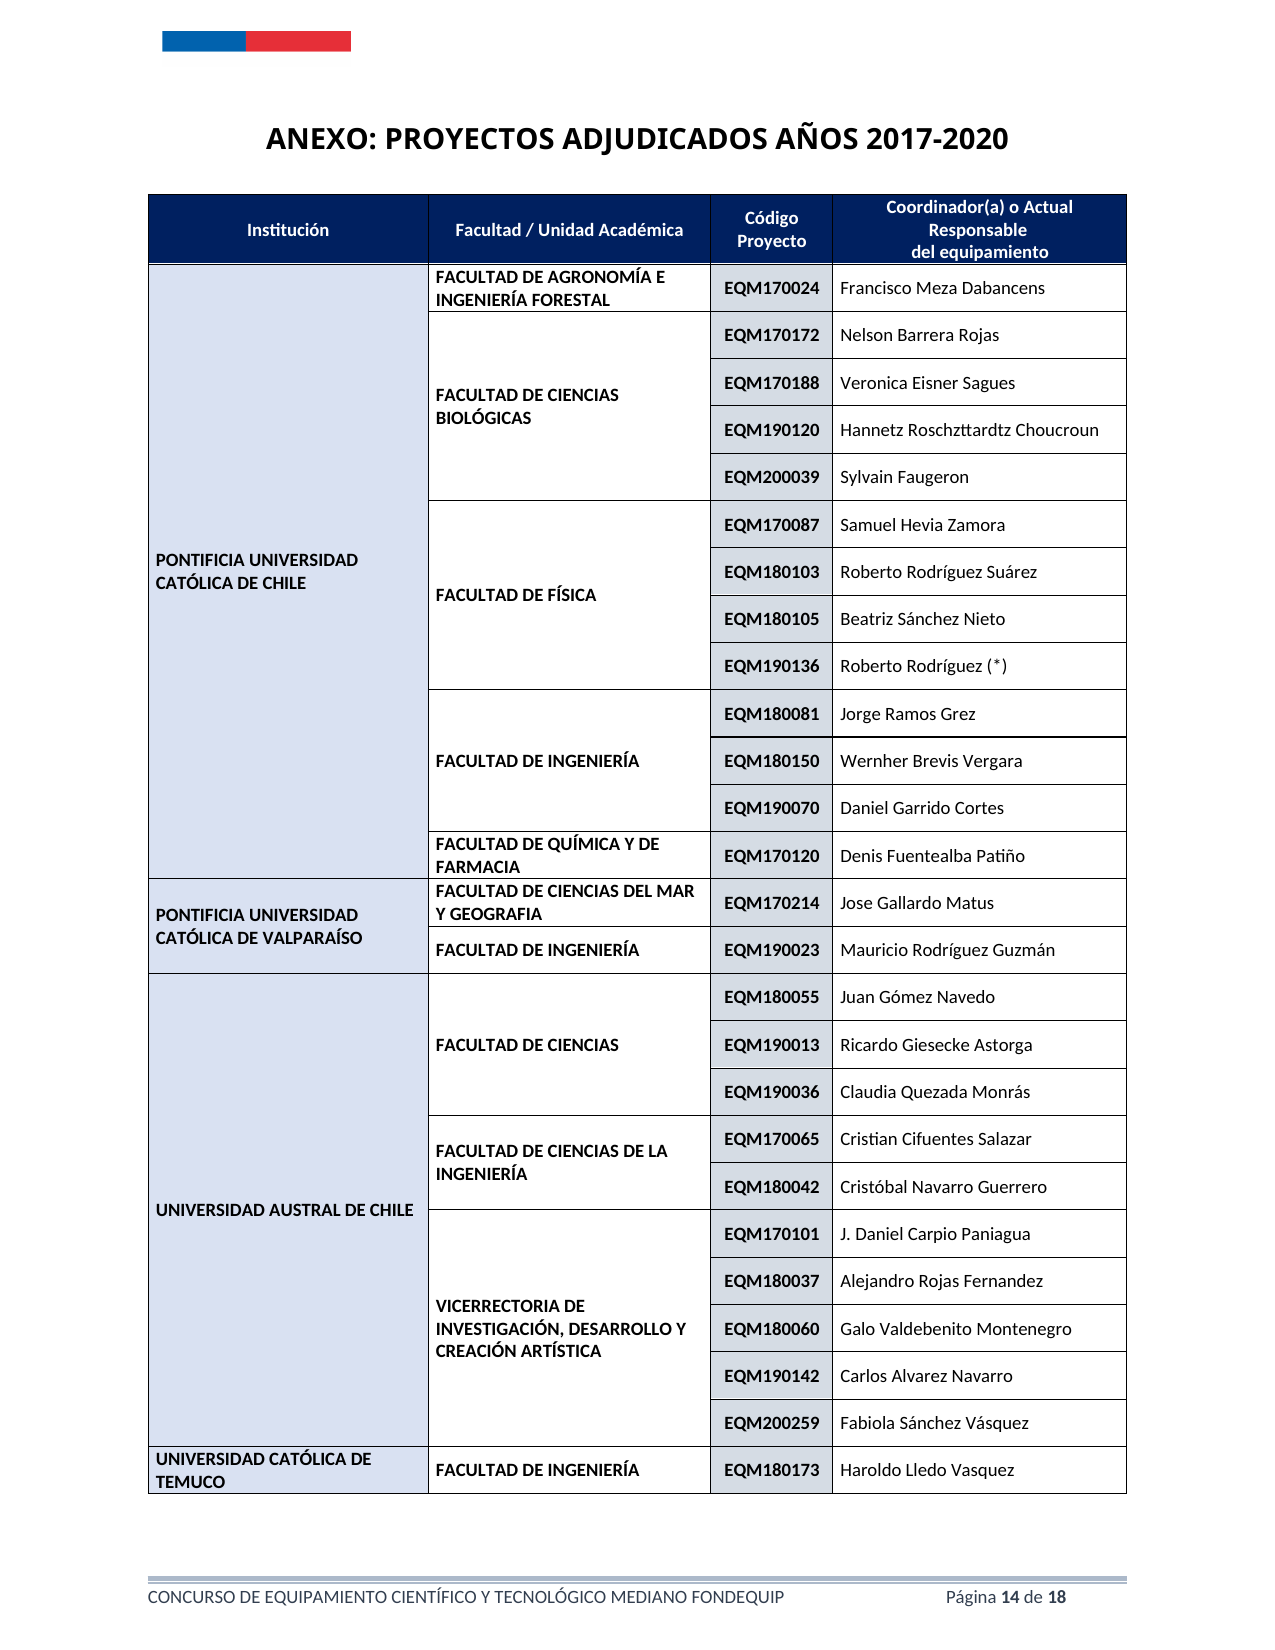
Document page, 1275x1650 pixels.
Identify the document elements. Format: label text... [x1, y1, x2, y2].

text ANEXO: PROYECTOS ADJUDICADOS AÑOS 2017-2020 [148, 118, 1127, 158]
table_cell Hannetz Roschzttardtz Choucroun [833, 406, 1126, 453]
table_cell J. Daniel Carpio Paniagua [833, 1210, 1126, 1257]
table_cell PONTIFICIA UNIVERSIDAD CATÓLICA DE VALPARAÍSO [149, 879, 428, 973]
table_header Código Proyecto [711, 195, 832, 263]
table_cell FACULTAD DE INGENIERÍA [429, 1447, 710, 1493]
table_cell EQM180060 [711, 1305, 832, 1351]
table_cell EQM180150 [711, 738, 832, 784]
table_cell EQM200039 [711, 454, 832, 500]
table_cell Claudia Quezada Monrás [833, 1069, 1126, 1115]
table_cell EQM170172 [711, 312, 832, 358]
table_cell FACULTAD DE CIENCIAS DE LA INGENIERÍA [429, 1116, 710, 1209]
table_header Institución [149, 195, 428, 263]
table_cell Jose Gallardo Matus [833, 879, 1126, 926]
table_cell FACULTAD DE CIENCIAS [429, 974, 710, 1115]
table_cell EQM190013 [711, 1021, 832, 1067]
table_cell Wernher Brevis Vergara [833, 738, 1126, 784]
table_cell UNIVERSIDAD AUSTRAL DE CHILE [149, 974, 428, 1446]
table_cell PONTIFICIA UNIVERSIDAD CATÓLICA DE CHILE [149, 265, 428, 878]
table_cell FACULTAD DE AGRONOMÍA E INGENIERÍA FORESTAL [429, 265, 710, 311]
table_cell EQM180042 [711, 1163, 832, 1209]
table_cell FACULTAD DE FÍSICA [429, 501, 710, 689]
table_cell EQM170101 [711, 1210, 832, 1257]
table_cell Roberto Rodríguez (*) [833, 643, 1126, 689]
table_cell VICERRECTORIA DE INVESTIGACIÓN, DESARROLLO Y CREACIÓN ARTÍSTICA [429, 1210, 710, 1446]
table_cell EQM170120 [711, 832, 832, 878]
table_cell EQM170024 [711, 265, 832, 311]
table_cell Daniel Garrido Cortes [833, 785, 1126, 831]
table_cell EQM180055 [711, 974, 832, 1020]
table_cell EQM190142 [711, 1352, 832, 1398]
table_cell EQM180105 [711, 596, 832, 642]
table_cell FACULTAD DE INGENIERÍA [429, 927, 710, 973]
table_cell Roberto Rodríguez Suárez [833, 548, 1126, 594]
table_cell Cristóbal Navarro Guerrero [833, 1163, 1126, 1209]
table_cell Ricardo Giesecke Astorga [833, 1021, 1126, 1067]
table_cell EQM180173 [711, 1447, 832, 1493]
table_cell FACULTAD DE QUÍMICA Y DE FARMACIA [429, 832, 710, 878]
table_cell EQM190136 [711, 643, 832, 689]
table_cell EQM190120 [711, 406, 832, 453]
table_cell Carlos Alvarez Navarro [833, 1352, 1126, 1398]
table_header Coordinador(a) o Actual Responsable del equipamiento [833, 195, 1126, 263]
table_cell Denis Fuentealba Patiño [833, 832, 1126, 878]
table_cell Juan Gómez Navedo [833, 974, 1126, 1020]
table_cell EQM170065 [711, 1116, 832, 1162]
table_cell EQM200259 [711, 1400, 832, 1446]
table_cell Veronica Eisner Sagues [833, 359, 1126, 405]
table_cell FACULTAD DE INGENIERÍA [429, 690, 710, 831]
table_cell Alejandro Rojas Fernandez [833, 1258, 1126, 1304]
table_header Facultad / Unidad Académica [429, 195, 710, 263]
table_cell EQM180103 [711, 548, 832, 594]
table_cell EQM190070 [711, 785, 832, 831]
table_cell FACULTAD DE CIENCIAS DEL MAR Y GEOGRAFIA [429, 879, 710, 926]
table_cell Samuel Hevia Zamora [833, 501, 1126, 547]
table_cell FACULTAD DE CIENCIAS BIOLÓGICAS [429, 312, 710, 500]
table_cell EQM170188 [711, 359, 832, 405]
table_cell Galo Valdebenito Montenegro [833, 1305, 1126, 1351]
table_cell Francisco Meza Dabancens [833, 265, 1126, 311]
table_cell Haroldo Lledo Vasquez [833, 1447, 1126, 1493]
table_cell EQM190023 [711, 927, 832, 973]
table_cell EQM190036 [711, 1069, 832, 1115]
table_cell UNIVERSIDAD CATÓLICA DE TEMUCO [149, 1447, 428, 1493]
table_cell Sylvain Faugeron [833, 454, 1126, 500]
table_cell Nelson Barrera Rojas [833, 312, 1126, 358]
table_cell Cristian Cifuentes Salazar [833, 1116, 1126, 1162]
table_cell Mauricio Rodríguez Guzmán [833, 927, 1126, 973]
table_cell EQM170214 [711, 879, 832, 926]
table_cell EQM180081 [711, 690, 832, 736]
table_cell EQM170087 [711, 501, 832, 547]
table_cell Beatriz Sánchez Nieto [833, 596, 1126, 642]
table_cell Fabiola Sánchez Vásquez [833, 1400, 1126, 1446]
table_cell EQM180037 [711, 1258, 832, 1304]
table_cell Jorge Ramos Grez [833, 690, 1126, 736]
